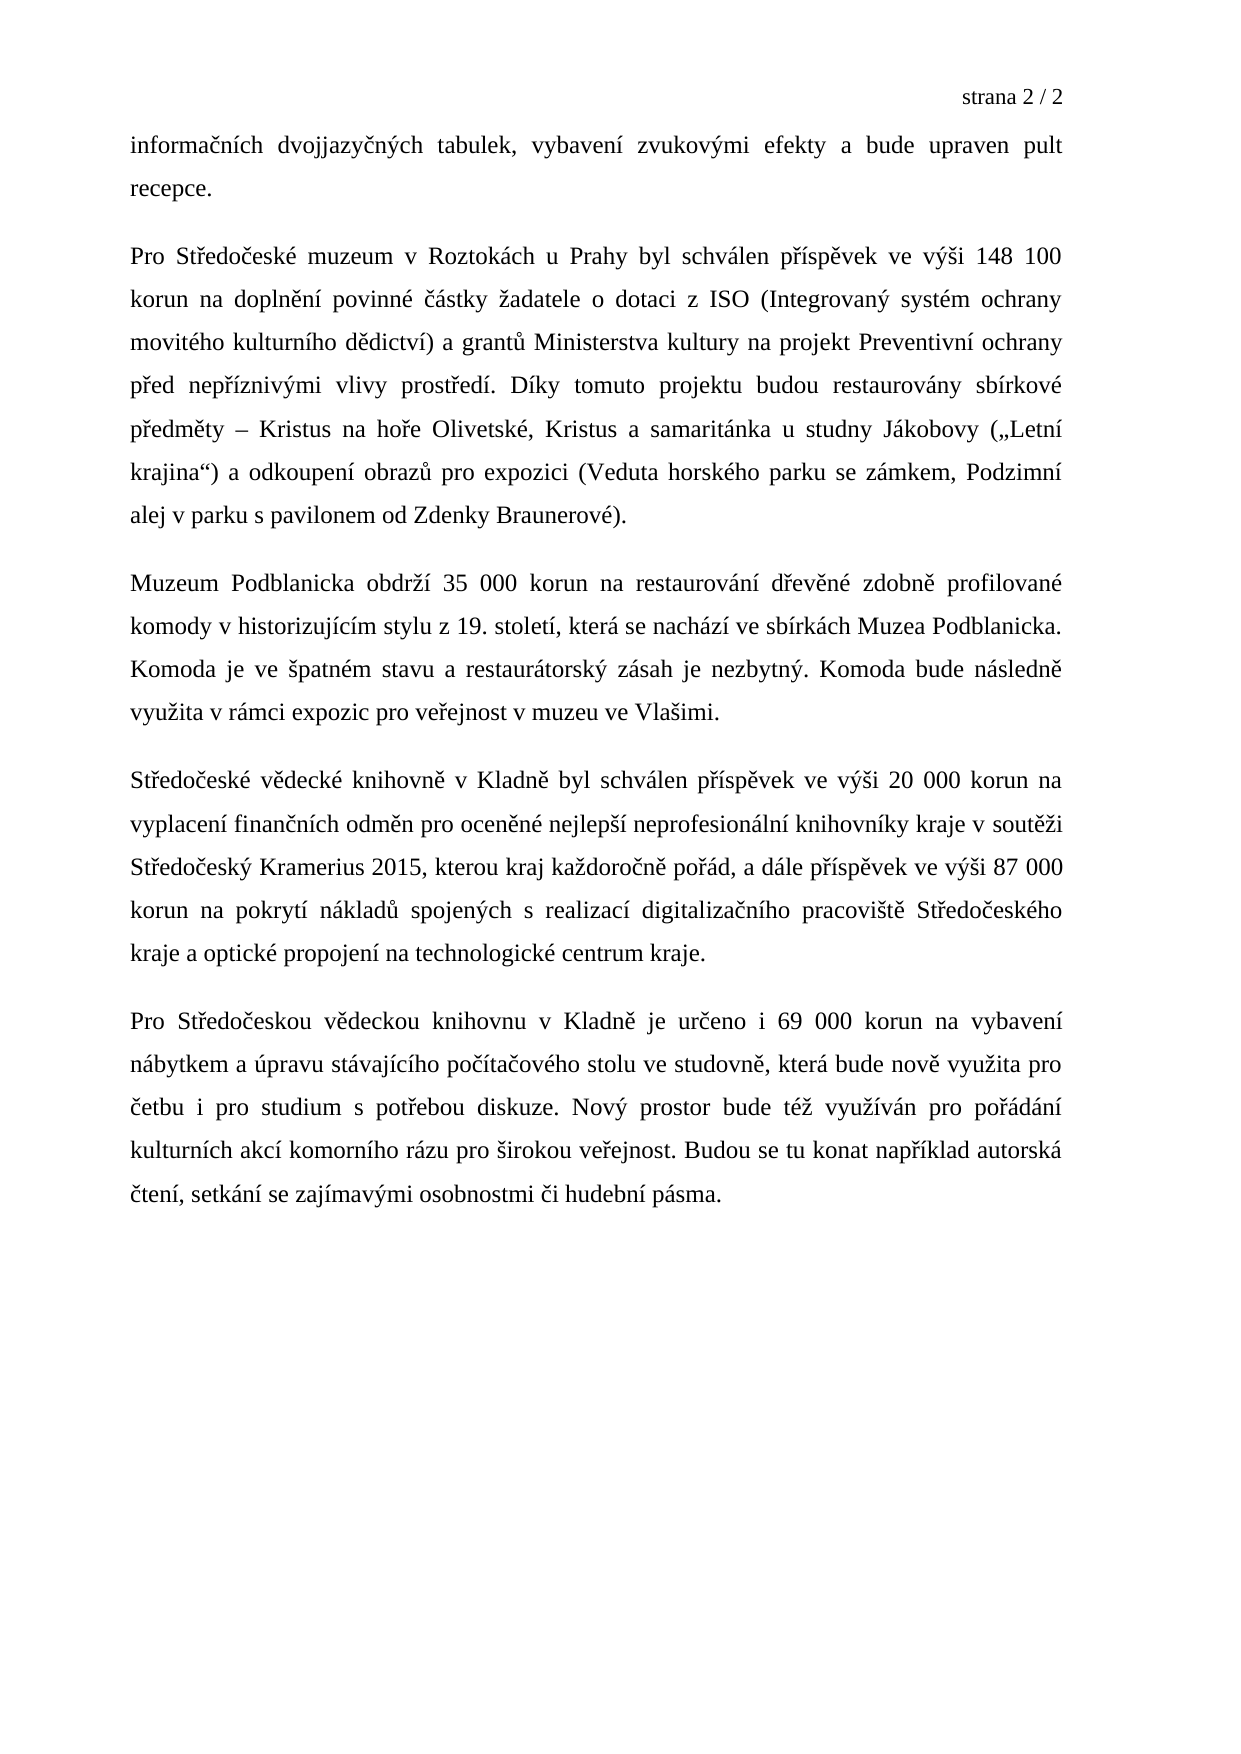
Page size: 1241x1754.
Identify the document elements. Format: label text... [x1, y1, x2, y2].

text Pro Středočeskou vědeckou knihovnu v Kladně je určeno i 69 000 korun na vybavení nábytkem a úpravu stávajícího počítačového stolu ve studovně, která bude nově využita pro četbu i pro studium s potřebou diskuze. Nový prostor bude též využíván pro pořádání kulturních akcí komorního rázu pro širokou veřejnost. Budou se tu konat například autorská čtení, setkání se zajímavými osobnostmi či hudební pásma. [130, 1006, 1063, 1207]
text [130, 130, 1063, 202]
text Muzeum Podblanicka obdrží 35 000 korun na restaurování dřevěné zdobně profilované komody v historizujícím stylu z 19. století, která se nachází ve sbírkách Muzea Podblanicka. Komoda je ve špatném stavu a restaurátorský zásah je nezbytný. Komoda bude následně využita v rámci expozic pro veřejnost v muzeu ve Vlašimi. [130, 568, 1063, 726]
text Středočeské vědecké knihovně v Kladně byl schválen příspěvek ve výši 20 000 korun na vyplacení finančních odměn pro oceněné nejlepší neprofesionální knihovníky kraje v soutěži Středočeský Kramerius 2015, kterou kraj každoročně pořád, a dále příspěvek ve výši 87 000 korun na pokrytí nákladů spojených s realizací digitalizačního pracoviště Středočeského kraje a optické propojení na technologické centrum kraje. [130, 766, 1063, 967]
text Pro Středočeské muzeum v Roztokách u Prahy byl schválen příspěvek ve výši 148 100 korun na doplnění povinné částky žadatele o dotaci z ISO (Integrovaný systém ochrany movitého kulturního dědictví) a grantů Ministerstva kultury na projekt Preventivní ochrany před nepříznivými vlivy prostředí. Díky tomuto projektu budou restaurovány sbírkové předměty – Kristus na hoře Olivetské, Kristus a samaritánka u studny Jákobovy („Letní krajina“) a odkoupení obrazů pro expozici (Veduta horského parku se zámkem, Podzimní alej v parku s pavilonem od Zdenky Braunerové). [130, 241, 1063, 529]
